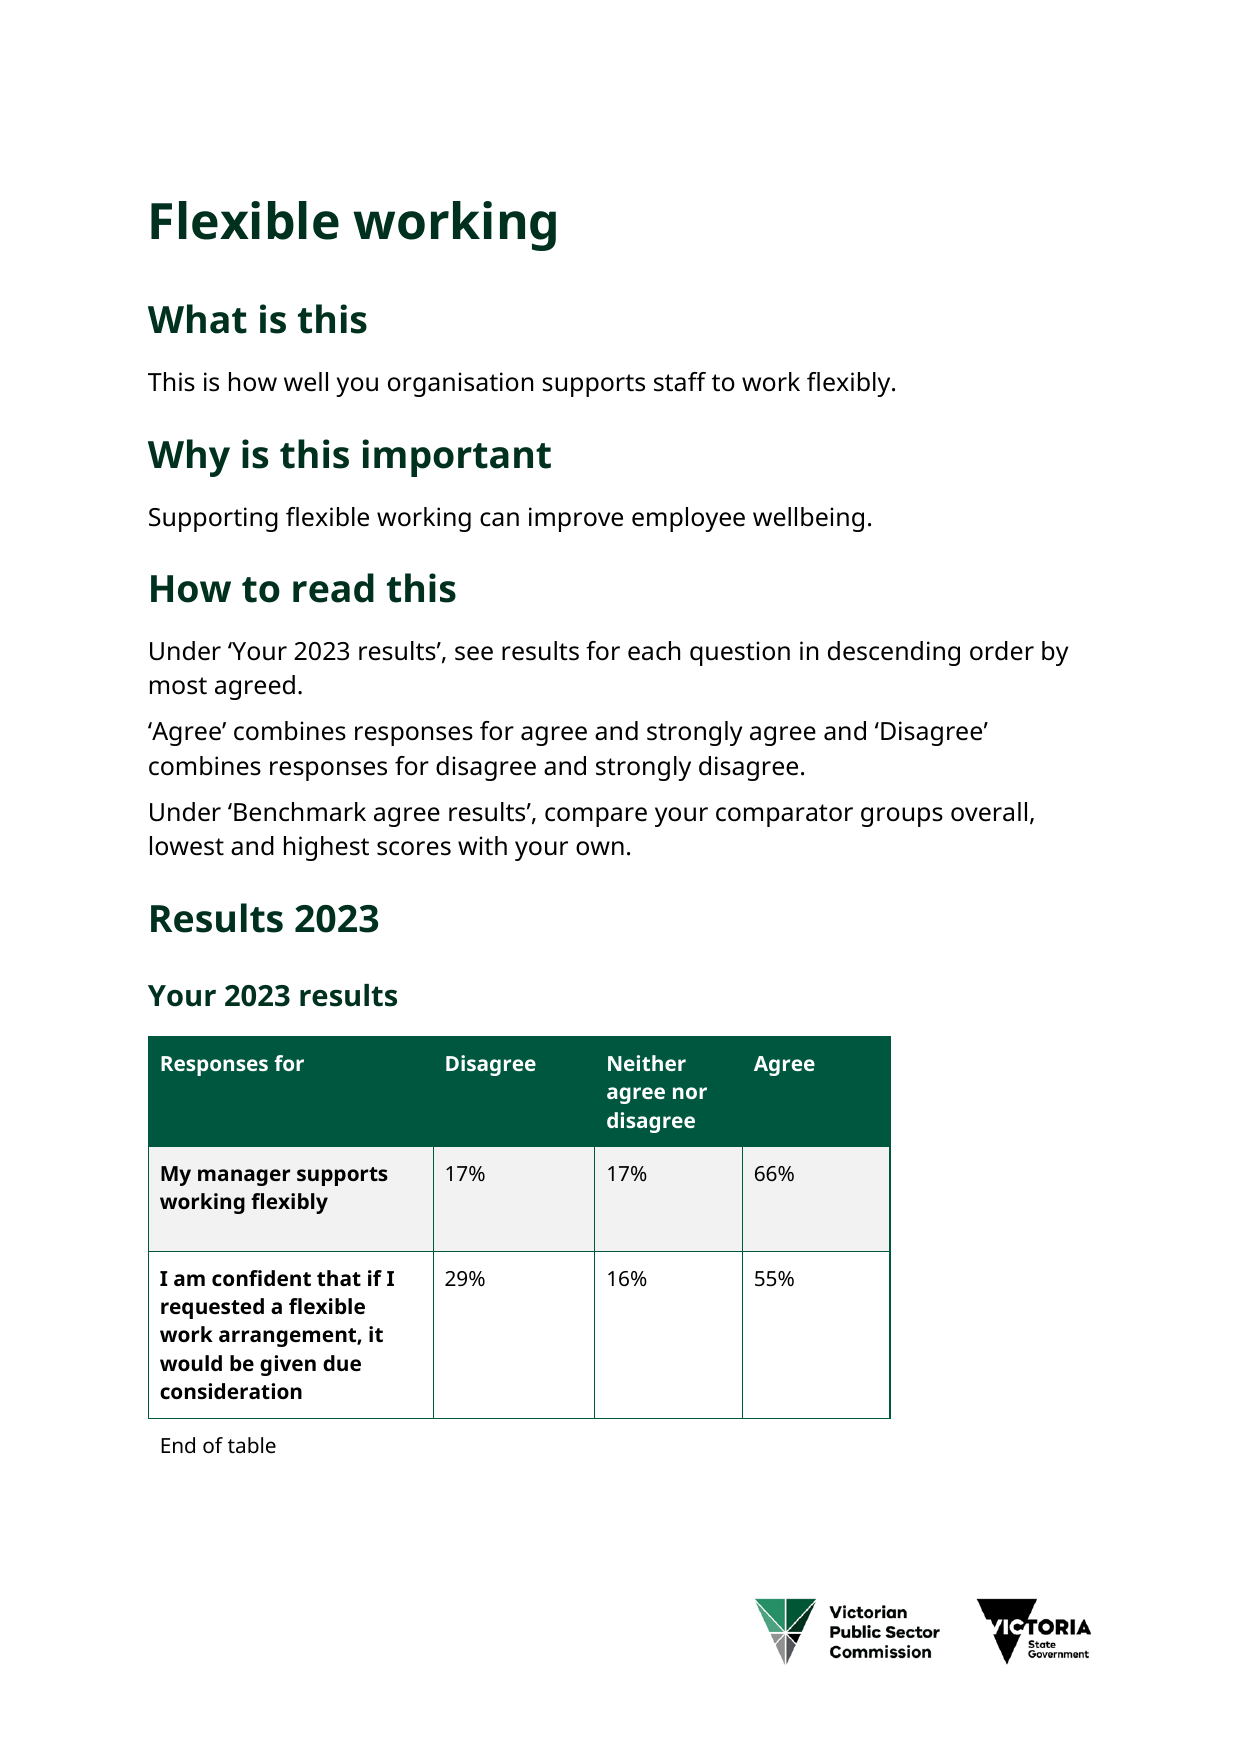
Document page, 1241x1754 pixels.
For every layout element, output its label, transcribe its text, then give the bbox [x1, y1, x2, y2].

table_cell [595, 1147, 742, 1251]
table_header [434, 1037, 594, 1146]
text Under ‘Your 2023 results’, see results for each question in descending order by most agreed. [148, 633, 1092, 702]
text Under ‘Benchmark agree results’, compare your comparator groups overall, lowest and highest scores with your own. [148, 794, 1092, 863]
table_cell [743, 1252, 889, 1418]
subtitle Your 2023 results [148, 976, 1092, 1015]
text This is how well you organisation supports staff to work flexibly. [148, 365, 1092, 399]
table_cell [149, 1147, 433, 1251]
text ‘Agree’ combines responses for agree and strongly agree and ‘Disagree’ combines responses for disagree and strongly disagree. [148, 714, 1092, 782]
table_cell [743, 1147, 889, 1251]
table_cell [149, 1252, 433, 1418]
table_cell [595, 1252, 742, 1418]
text Supporting flexible working can improve employee wellbeing. [148, 499, 1092, 533]
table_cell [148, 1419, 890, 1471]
subtitle Why is this important [148, 428, 1092, 479]
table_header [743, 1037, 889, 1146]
picture [754, 1598, 1093, 1666]
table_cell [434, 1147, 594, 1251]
subtitle Results 2023 [148, 892, 1092, 943]
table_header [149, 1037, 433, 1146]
subtitle How to read this [148, 562, 1092, 613]
subtitle Flexible working [148, 186, 1092, 254]
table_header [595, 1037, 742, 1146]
subtitle What is this [148, 294, 1092, 345]
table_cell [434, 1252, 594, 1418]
